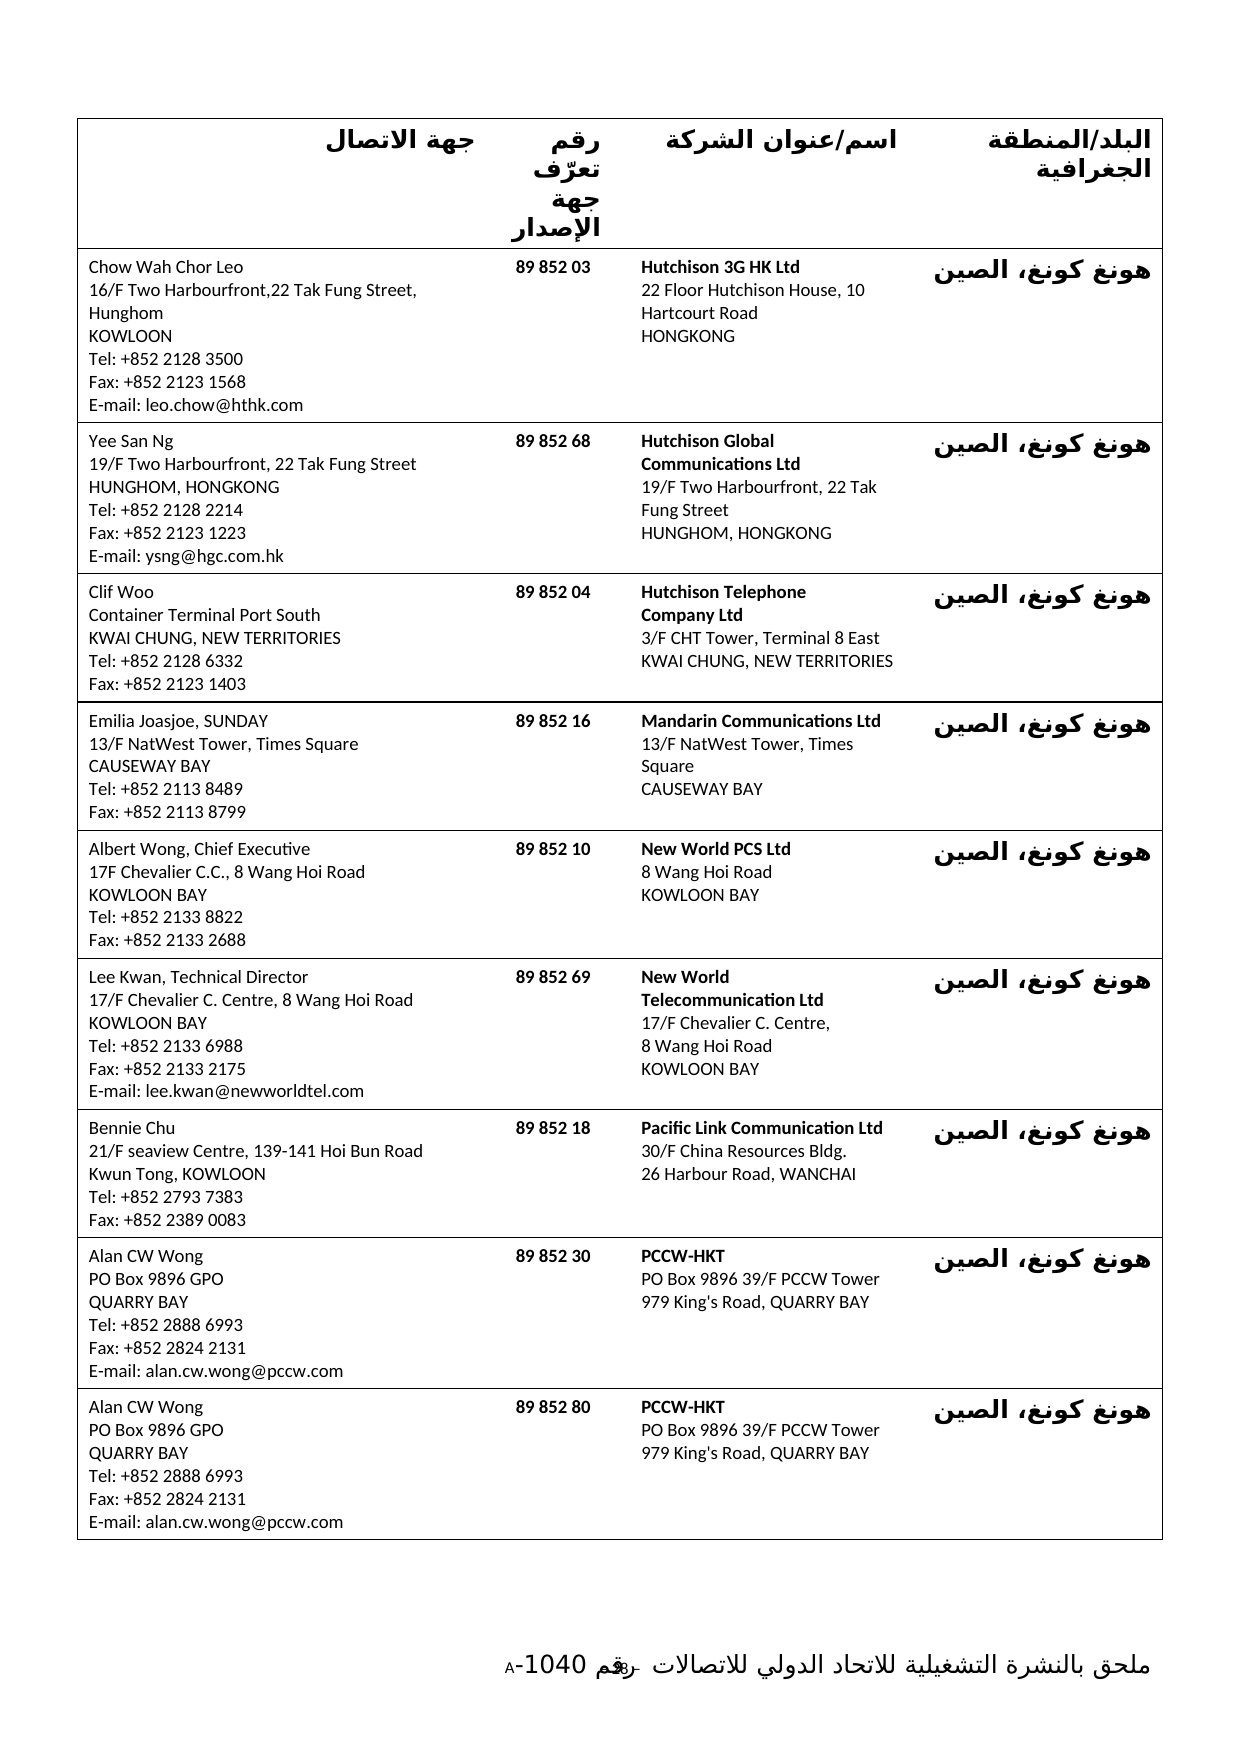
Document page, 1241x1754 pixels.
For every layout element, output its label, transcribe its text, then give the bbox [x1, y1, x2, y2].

table_cell Hutchison 3G HK Ltd 22 Floor Hutchison House, 10 Hartcourt Road HONGKONG [630, 249, 908, 422]
table_header جهة الاتصال [78, 119, 487, 248]
table_cell Clif Woo Container Terminal Port South KWAI CHUNG, NEW TERRITORIES Tel: +852 2128 6332 Fax: +852 2123 1403 [78, 574, 487, 701]
table_cell هونغ كونغ، الصين [909, 1110, 1162, 1237]
table_cell Lee Kwan, Technical Director 17/F Chevalier C. Centre, 8 Wang Hoi Road KOWLOON BAY Tel: +852 2133 6988 Fax: +852 2133 2175 E-mail: lee.kwan@newworldtel.com [78, 959, 487, 1109]
table_cell Alan CW Wong PO Box 9896 GPO QUARRY BAY Tel: +852 2888 6993 Fax: +852 2824 2131 E-mail: alan.cw.wong@pccw.com [78, 1389, 487, 1539]
table_header رقم تعرّف جهة الإصدار [487, 119, 630, 248]
table_cell 89 852 30 [487, 1238, 630, 1388]
table_cell Albert Wong, Chief Executive 17F Chevalier C.C., 8 Wang Hoi Road KOWLOON BAY Tel: +852 2133 8822 Fax: +852 2133 2688 [78, 831, 487, 958]
table_cell 89 852 04 [487, 574, 630, 701]
table_cell 89 852 69 [487, 959, 630, 1109]
table_cell هونغ كونغ، الصين [909, 703, 1162, 829]
table_cell 89 852 68 [487, 423, 630, 573]
table_cell Hutchison Telephone Company Ltd 3/F CHT Tower, Terminal 8 East KWAI CHUNG, NEW TERRITORIES [630, 574, 908, 701]
table_cell Yee San Ng 19/F Two Harbourfront, 22 Tak Fung Street HUNGHOM, HONGKONG Tel: +852 2128 2214 Fax: +852 2123 1223 E-mail: ysng@hgc.com.hk [78, 423, 487, 573]
table_cell 89 852 18 [487, 1110, 630, 1237]
table_cell هونغ كونغ، الصين [909, 423, 1162, 573]
table_cell 89 852 16 [487, 703, 630, 829]
table_cell Emilia Joasjoe, SUNDAY 13/F NatWest Tower, Times Square CAUSEWAY BAY Tel: +852 2113 8489 Fax: +852 2113 8799 [78, 703, 487, 829]
table_cell هونغ كونغ، الصين [909, 1238, 1162, 1388]
table_cell 89 852 03 [487, 249, 630, 422]
table_cell New World PCS Ltd 8 Wang Hoi Road KOWLOON BAY [630, 831, 908, 958]
table_cell Hutchison Global Communications Ltd 19/F Two Harbourfront, 22 Tak Fung Street HUNGHOM, HONGKONG [630, 423, 908, 573]
table_cell New World Telecommunication Ltd 17/F Chevalier C. Centre, 8 Wang Hoi Road KOWLOON BAY [630, 959, 908, 1109]
table_header اسم/عنوان الشركة [630, 119, 908, 248]
table_cell PCCW-HKT PO Box 9896 39/F PCCW Tower 979 King's Road, QUARRY BAY [630, 1389, 908, 1539]
table_cell هونغ كونغ، الصين [909, 959, 1162, 1109]
table_cell Bennie Chu 21/F seaview Centre, 139-141 Hoi Bun Road Kwun Tong, KOWLOON Tel: +852 2793 7383 Fax: +852 2389 0083 [78, 1110, 487, 1237]
table_header البلد/المنطقة الجغرافية [909, 119, 1162, 248]
table_cell هونغ كونغ، الصين [909, 1389, 1162, 1539]
table_cell Mandarin Communications Ltd 13/F NatWest Tower, Times Square CAUSEWAY BAY [630, 703, 908, 829]
table_cell 89 852 10 [487, 831, 630, 958]
table_cell Chow Wah Chor Leo 16/F Two Harbourfront,22 Tak Fung Street, Hunghom KOWLOON Tel: +852 2128 3500 Fax: +852 2123 1568 E-mail: leo.chow@hthk.com [78, 249, 487, 422]
table_cell Alan CW Wong PO Box 9896 GPO QUARRY BAY Tel: +852 2888 6993 Fax: +852 2824 2131 E-mail: alan.cw.wong@pccw.com [78, 1238, 487, 1388]
table_cell Pacific Link Communication Ltd 30/F China Resources Bldg. 26 Harbour Road, WANCHAI [630, 1110, 908, 1237]
table_cell هونغ كونغ، الصين [909, 574, 1162, 701]
table_cell هونغ كونغ، الصين [909, 831, 1162, 958]
table_cell 89 852 80 [487, 1389, 630, 1539]
table_cell PCCW-HKT PO Box 9896 39/F PCCW Tower 979 King's Road, QUARRY BAY [630, 1238, 908, 1388]
table_cell هونغ كونغ، الصين [909, 249, 1162, 422]
